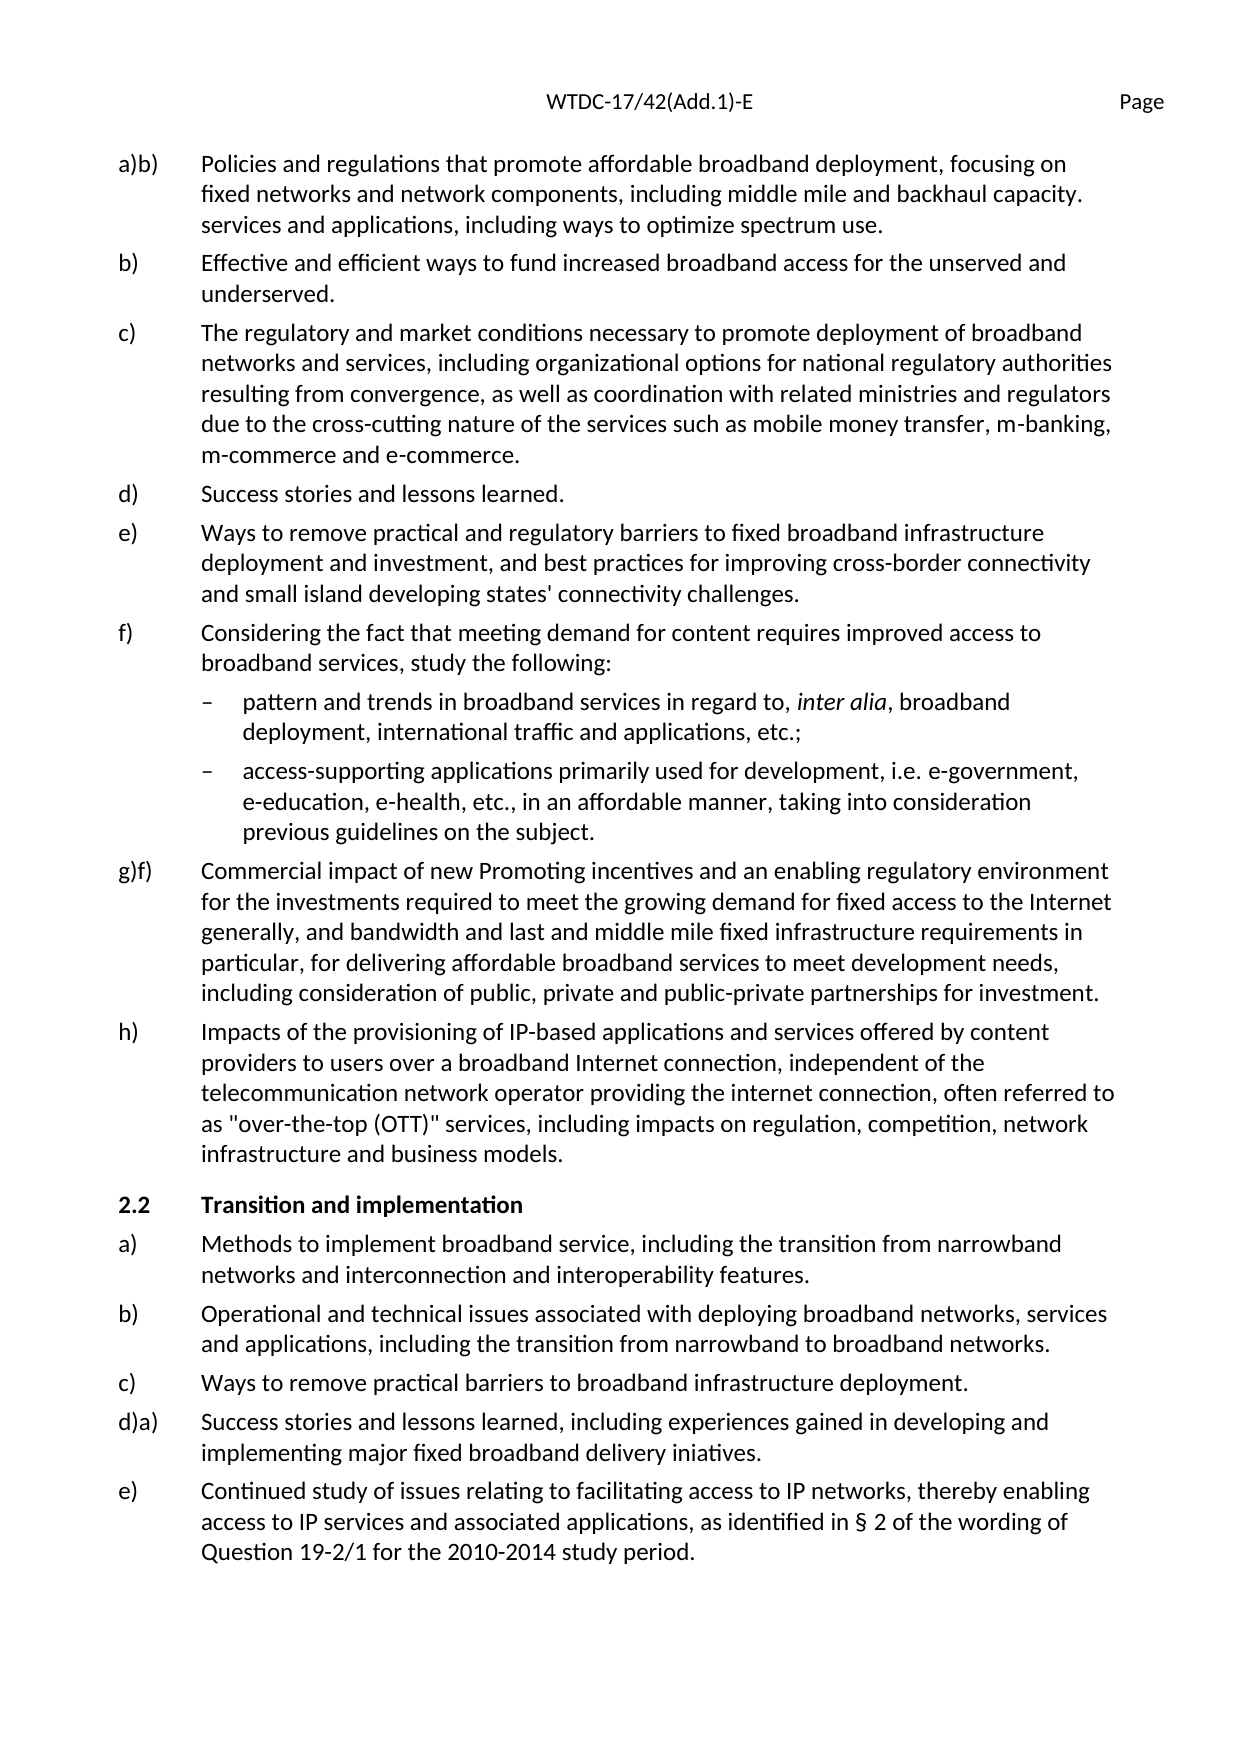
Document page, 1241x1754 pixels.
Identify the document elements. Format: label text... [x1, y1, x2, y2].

text c) The regulatory and market conditions necessary to promote deployment of broadband networks and services, including organizational options for national regulatory authorities resulting from convergence [118, 317, 1122, 469]
text d) Success stories and lessons learned. [118, 478, 1122, 508]
text Policies and regulations that promote broadband networks, [118, 148, 1122, 239]
text Success stories and lessons learned [118, 1406, 1122, 1467]
text f) [118, 617, 1122, 678]
text e) Ways to remove practical barriers to broadband infrastructure deployment, and best practices for improving cross-border connectivity and small island developing states' connectivity challenges. [118, 517, 1122, 608]
text investment required to meet the growing demand for access to the Internet generally, and infrastructure requirements for delivering affordable broadband services to meet development needs. [118, 855, 1122, 1008]
